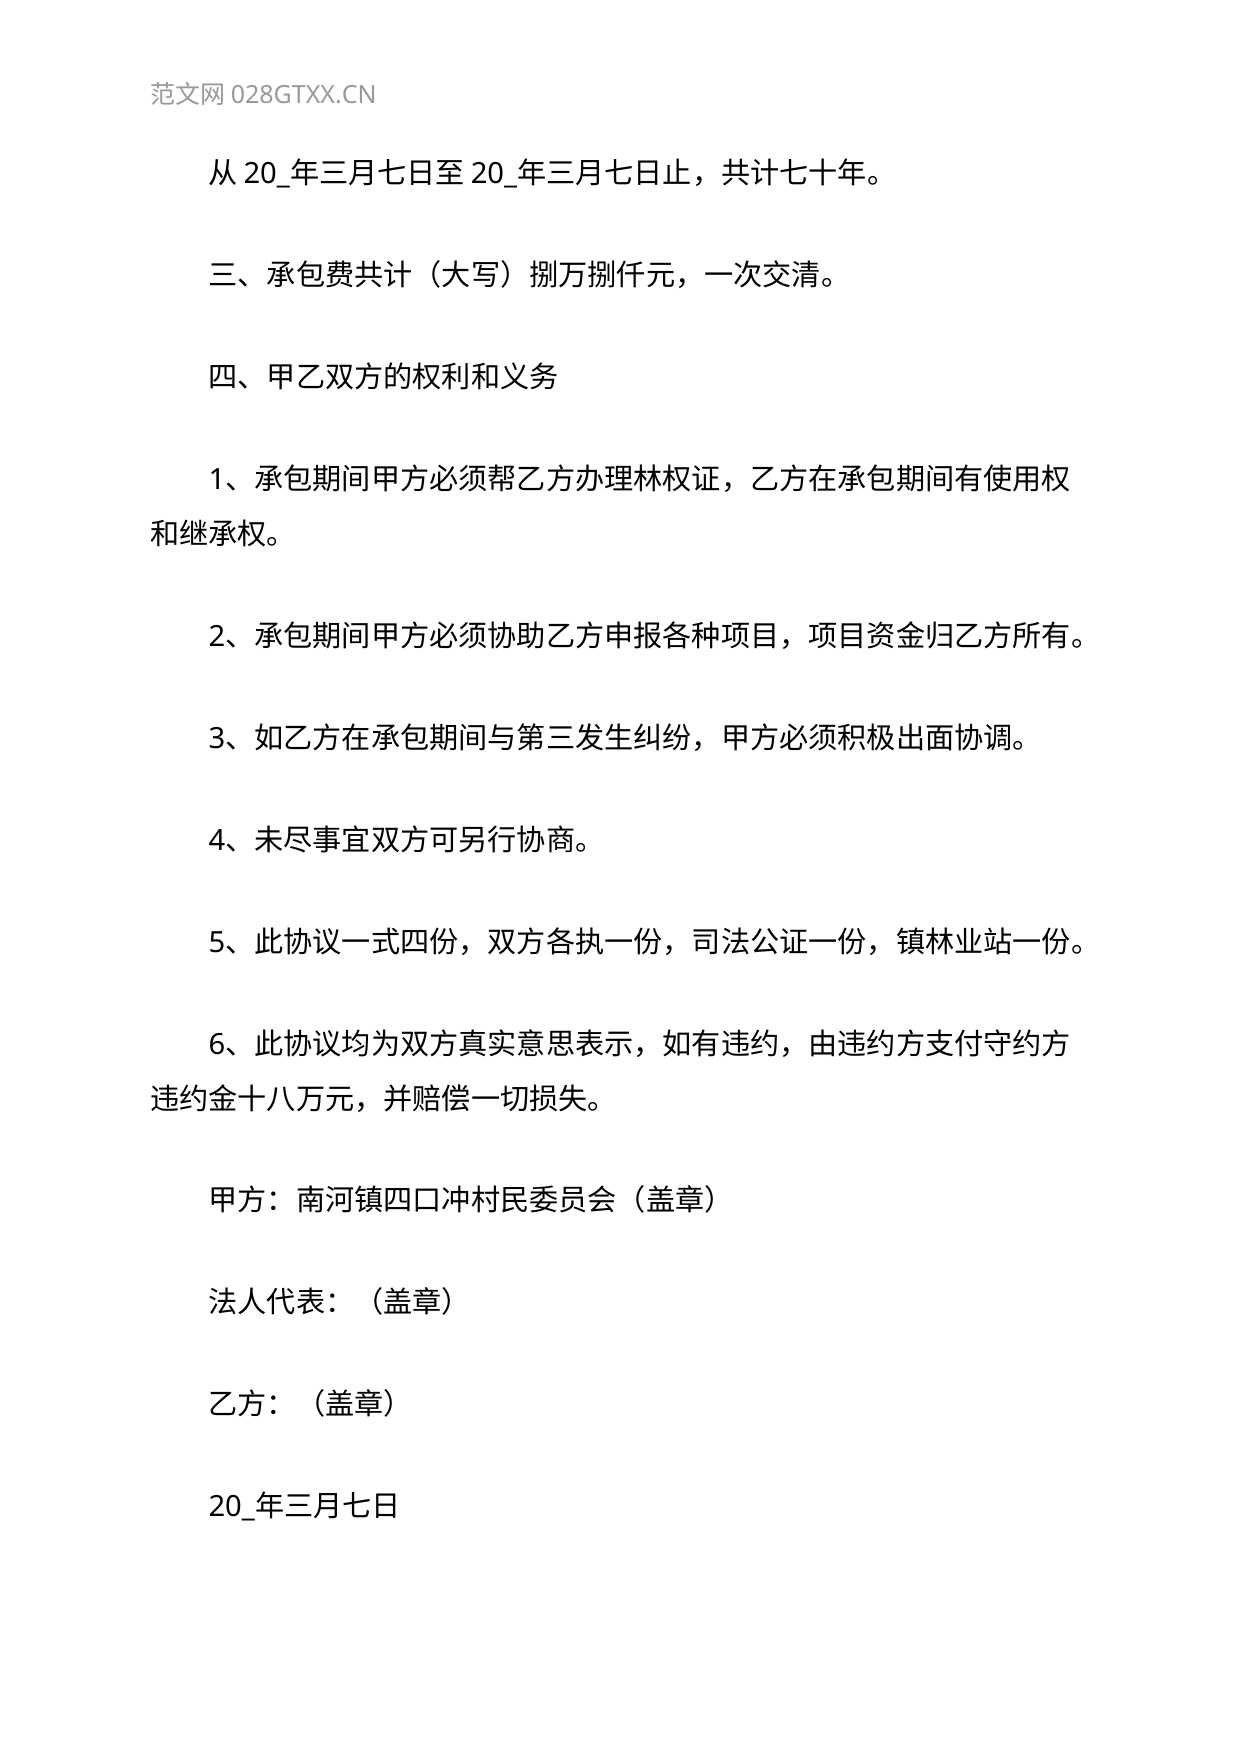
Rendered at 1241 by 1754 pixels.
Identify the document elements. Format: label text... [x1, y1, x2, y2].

text 2、承包期间甲方必须协助乙方申报各种项目，项目资金归乙方所有。 [150, 612, 1090, 655]
text 甲方：南河镇四口冲村民委员会（盖章） [150, 1177, 1090, 1219]
text 5、此协议一式四份，双方各执一份，司法公证一份，镇林业站一份。 [150, 918, 1090, 961]
text 法人代表：（盖章） [150, 1279, 1090, 1321]
text 6、此协议均为双方真实意思表示，如有违约，由违约方支付守约方违约金十八万元，并赔偿一切损失。 [150, 1020, 1090, 1117]
text 三、承包费共计（大写）捌万捌仟元，一次交清。 [150, 252, 1090, 294]
text 四、甲乙双方的权利和义务 [150, 354, 1090, 396]
text 从20_年三月七日至20_年三月七日止，共计七十年。 [150, 150, 1090, 192]
text 1、承包期间甲方必须帮乙方办理林权证，乙方在承包期间有使用权和继承权。 [150, 456, 1090, 553]
text 4、未尽事宜双方可另行协商。 [150, 816, 1090, 859]
text 3、如乙方在承包期间与第三发生纠纷，甲方必须积极出面协调。 [150, 714, 1090, 757]
text 乙方：（盖章） [150, 1381, 1090, 1423]
text 20_年三月七日 [150, 1482, 1090, 1525]
